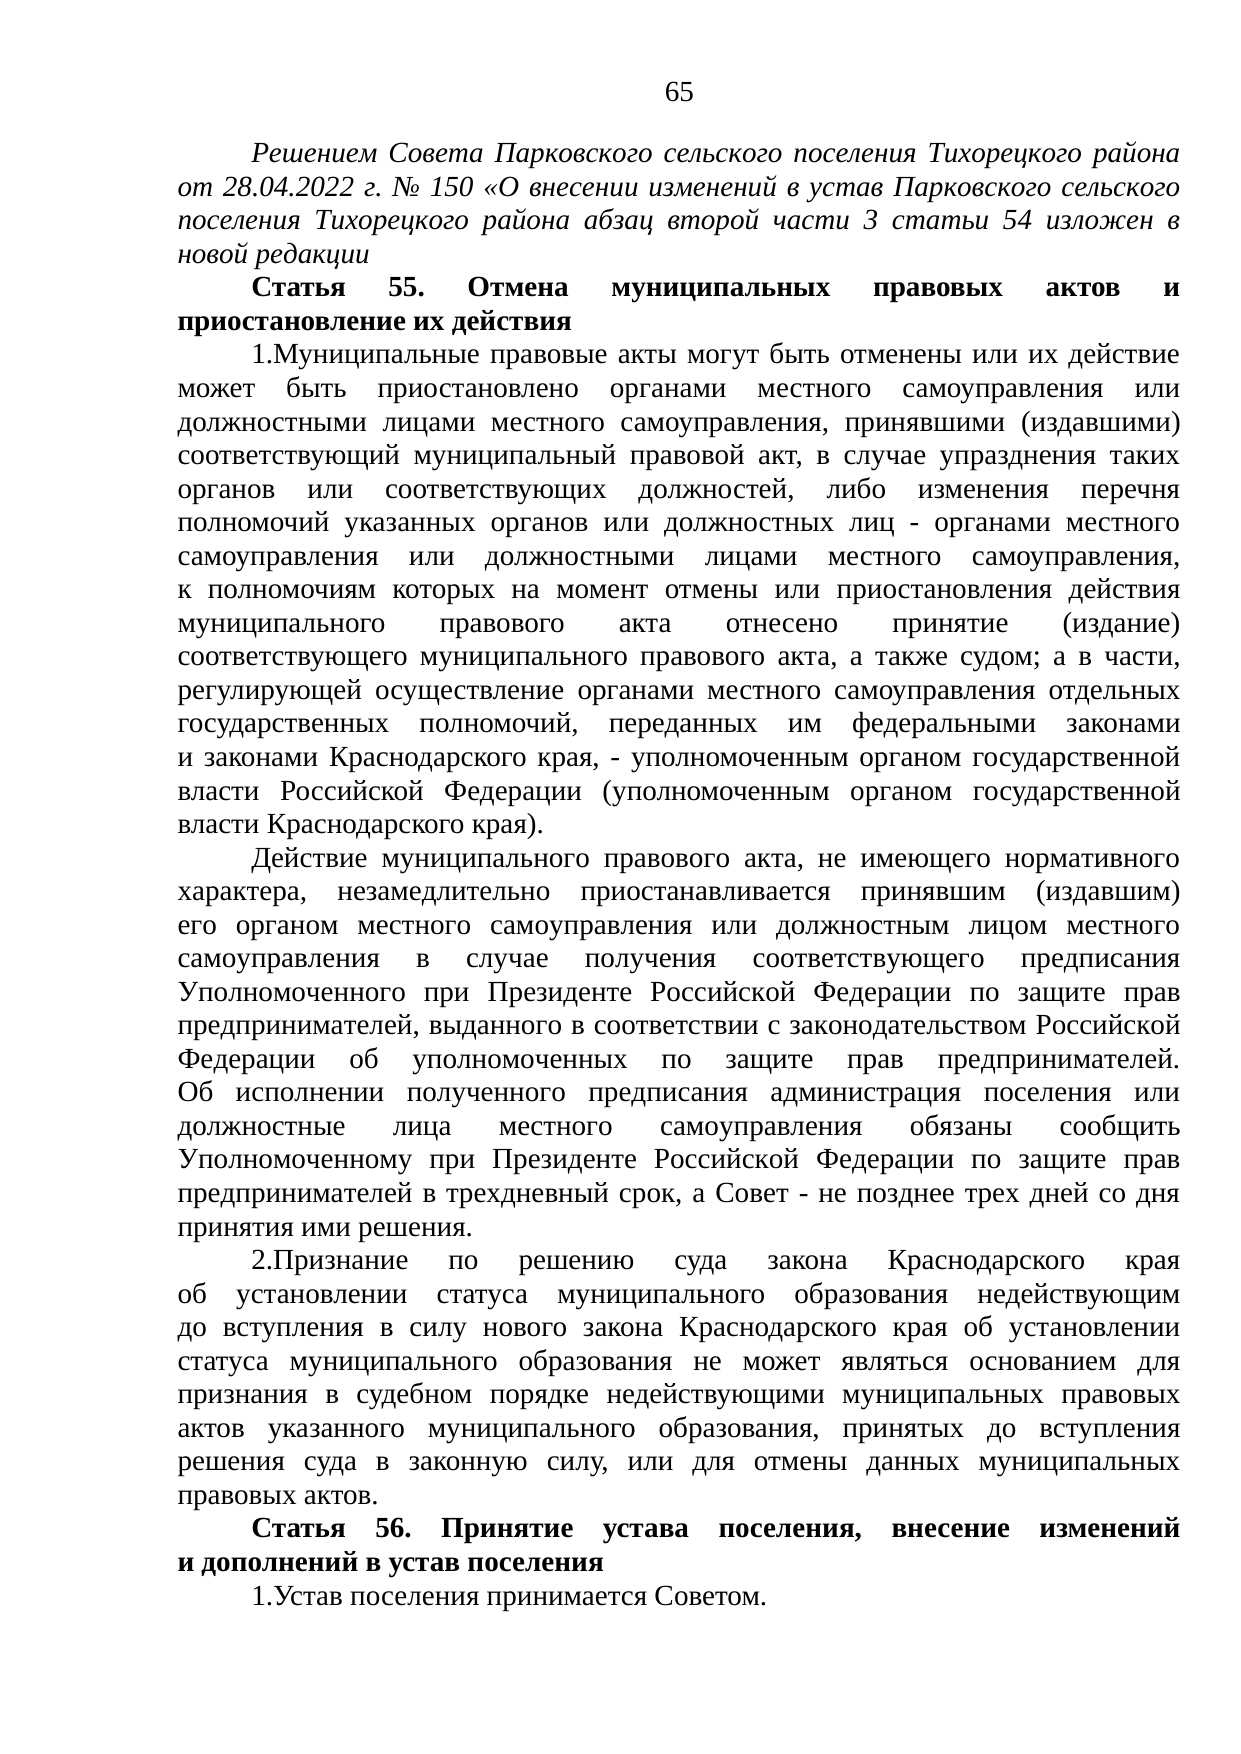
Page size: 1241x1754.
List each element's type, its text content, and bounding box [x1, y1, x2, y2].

text Действие муниципального правового акта, не имеющего нормативного характера, незамедлительно приостанавливается принявшим (издавшим) его органом местного самоуправления или должностным лицом местного самоуправления в случае получения соответствующего предписания Уполномоченного при Президенте Российской Федерации по защите прав предпринимателей, выданного в соответствии с законодательством Российской Федерации об уполномоченных по защите прав предпринимателей. Об исполнении полученного предписания администрация поселения или должностные лица местного самоуправления обязаны сообщить Уполномоченному при Президенте Российской Федерации по защите прав предпринимателей в трехдневный срок, а Совет - не позднее трех дней со дня принятия ими решения. [177, 840, 1181, 1242]
text 1.Муниципальные правовые акты могут быть отменены или их действие может быть приостановлено органами местного самоуправления или должностными лицами местного самоуправления, принявшими (издавшими) соответствующий муниципальный правовой акт, в случае упразднения таких органов или соответствующих должностей, либо изменения перечня полномочий указанных органов или должностных лиц - органами местного самоуправления или должностными лицами местного самоуправления, к полномочиям которых на момент отмены или приостановления действия муниципального правового акта отнесено принятие (издание) соответствующего муниципального правового акта, а также судом; а в части, регулирующей осуществление органами местного самоуправления отдельных государственных полномочий, переданных им федеральными законами и законами Краснодарского края, - уполномоченным органом государственной власти Российской Федерации (уполномоченным органом государственной власти Краснодарского края). [177, 337, 1181, 840]
text Статья 55. Отмена муниципальных правовых актов и приостановление их действия [177, 269, 1181, 337]
text Статья 56. Принятие устава поселения, внесение изменений и дополнений в устав поселения [177, 1511, 1181, 1578]
text Решением Совета Парковского сельского поселения Тихорецкого района от 28.04.2022 г. № 150 «О внесении изменений в устав Парковского сельского поселения Тихорецкого района абзац второй части 3 статьи 54 изложен в новой редакции [177, 135, 1181, 269]
text 2.Признание по решению суда закона Краснодарского края об установлении статуса муниципального образования недействующим до вступления в силу нового закона Краснодарского края об установлении статуса муниципального образования не может являться основанием для признания в судебном порядке недействующими муниципальных правовых актов указанного муниципального образования, принятых до вступления решения суда в законную силу, или для отмены данных муниципальных правовых актов. [177, 1242, 1181, 1511]
text 1.Устав поселения принимается Советом. [177, 1578, 1181, 1611]
